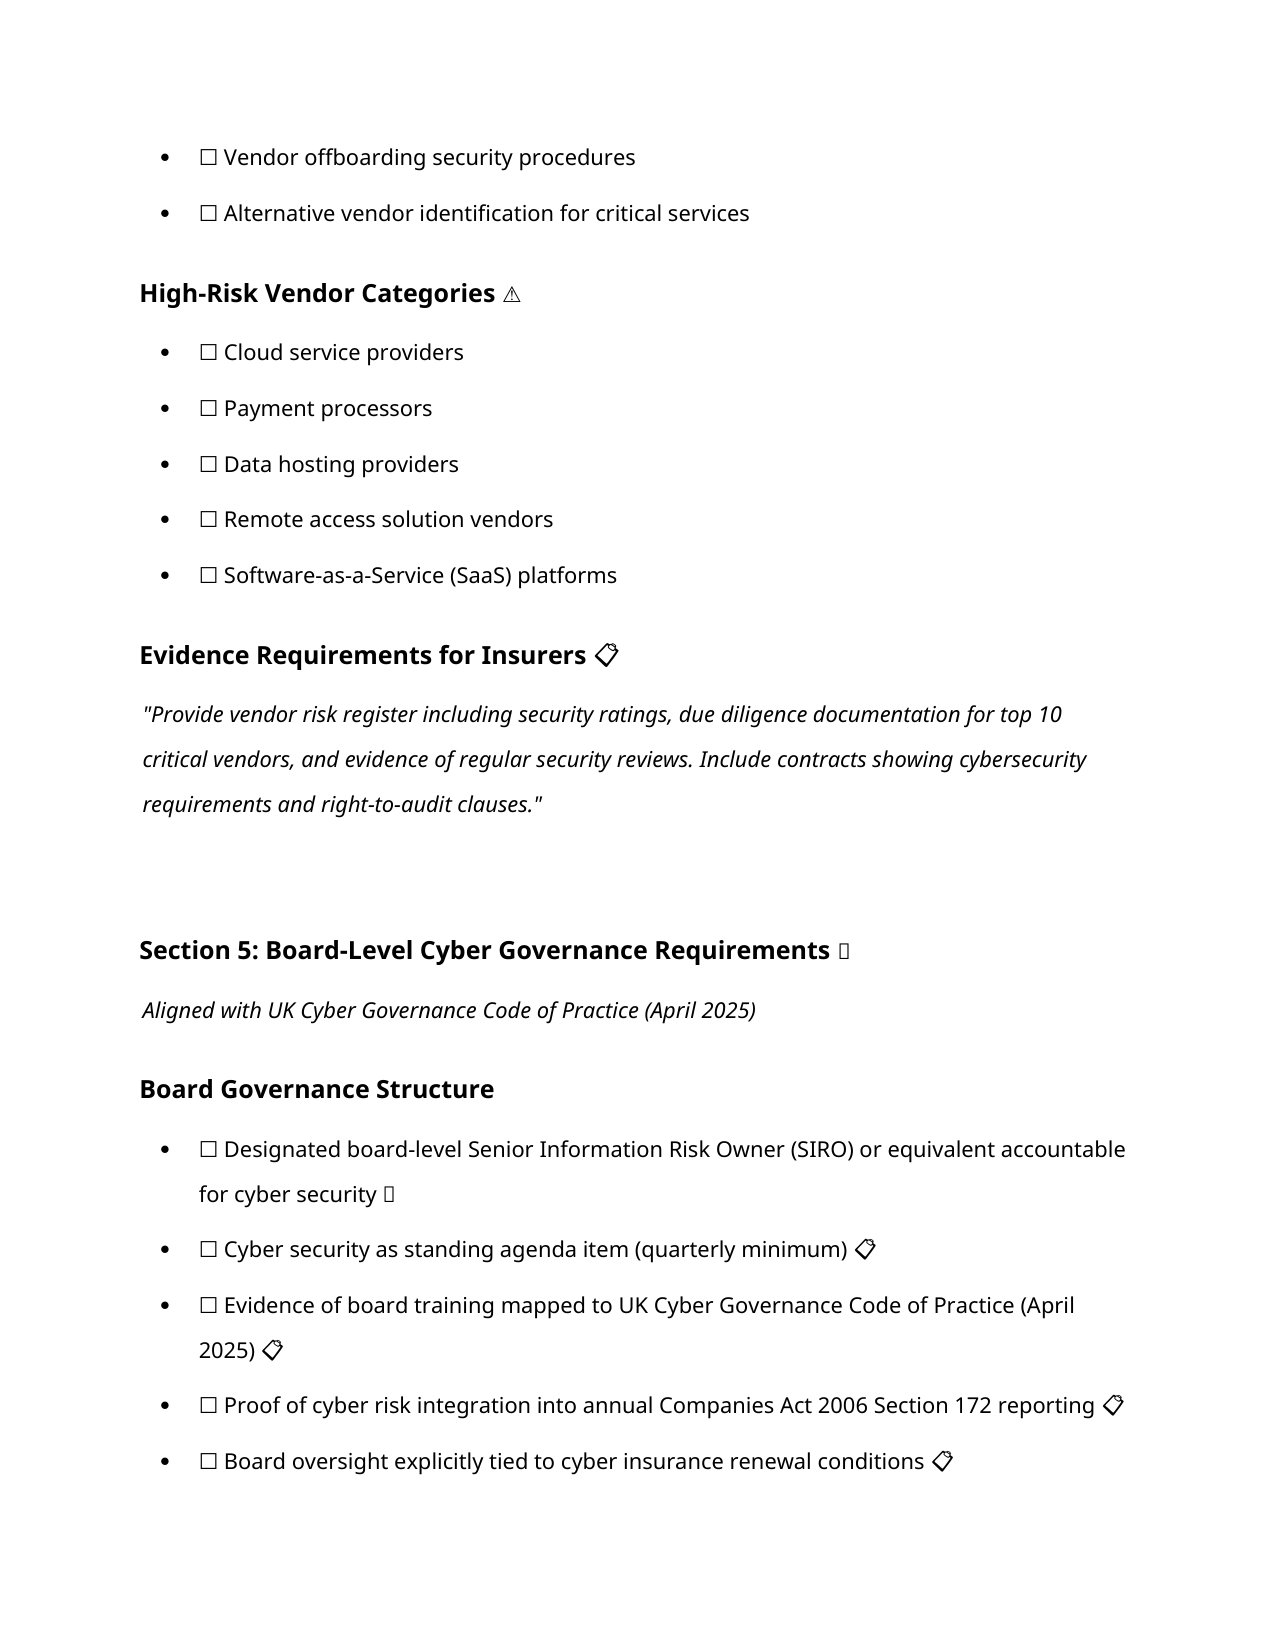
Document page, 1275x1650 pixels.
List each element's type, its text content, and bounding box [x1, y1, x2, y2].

list Payment processors [161, 393, 1133, 423]
list Proof of cyber risk integration into annual Companies Act 2006 Section 172 reporting 📋 [161, 1390, 1133, 1420]
text High-Risk Vendor Categories ⚠️ [139, 275, 1133, 309]
list Evidence of board training mapped to UK Cyber Governance Code of Practice (April 2025) 📋 [161, 1290, 1133, 1364]
list Designated board-level Senior Information Risk Owner (SIRO) or equivalent accountable for cyber security ✅ [161, 1134, 1133, 1209]
list Board oversight explicitly tied to cyber insurance renewal conditions 📋 [161, 1446, 1133, 1476]
list Vendor offboarding security procedures [161, 142, 1133, 172]
list Cyber security as standing agenda item (quarterly minimum) 📋 [161, 1234, 1133, 1264]
list Remote access solution vendors [161, 504, 1133, 534]
text "Provide vendor risk register including security ratings, due diligence documentation for top 10 critical vendors, and evidence of regular security reviews. Include contracts showing cybersecurity requirements and right-to-audit clauses." [142, 699, 1133, 818]
text Evidence Requirements for Insurers 📋 [139, 637, 1133, 671]
text Board Governance Structure [139, 1072, 1133, 1106]
list Software-as-a-Service (SaaS) platforms [161, 560, 1133, 589]
list Data hosting providers [161, 448, 1133, 478]
list Cloud service providers [161, 337, 1133, 367]
list Alternative vendor identification for critical services [161, 198, 1133, 228]
text Section 5: Board-Level Cyber Governance Requirements ✅ [139, 933, 1133, 967]
text Aligned with UK Cyber Governance Code of Practice (April 2025) [142, 995, 1133, 1024]
